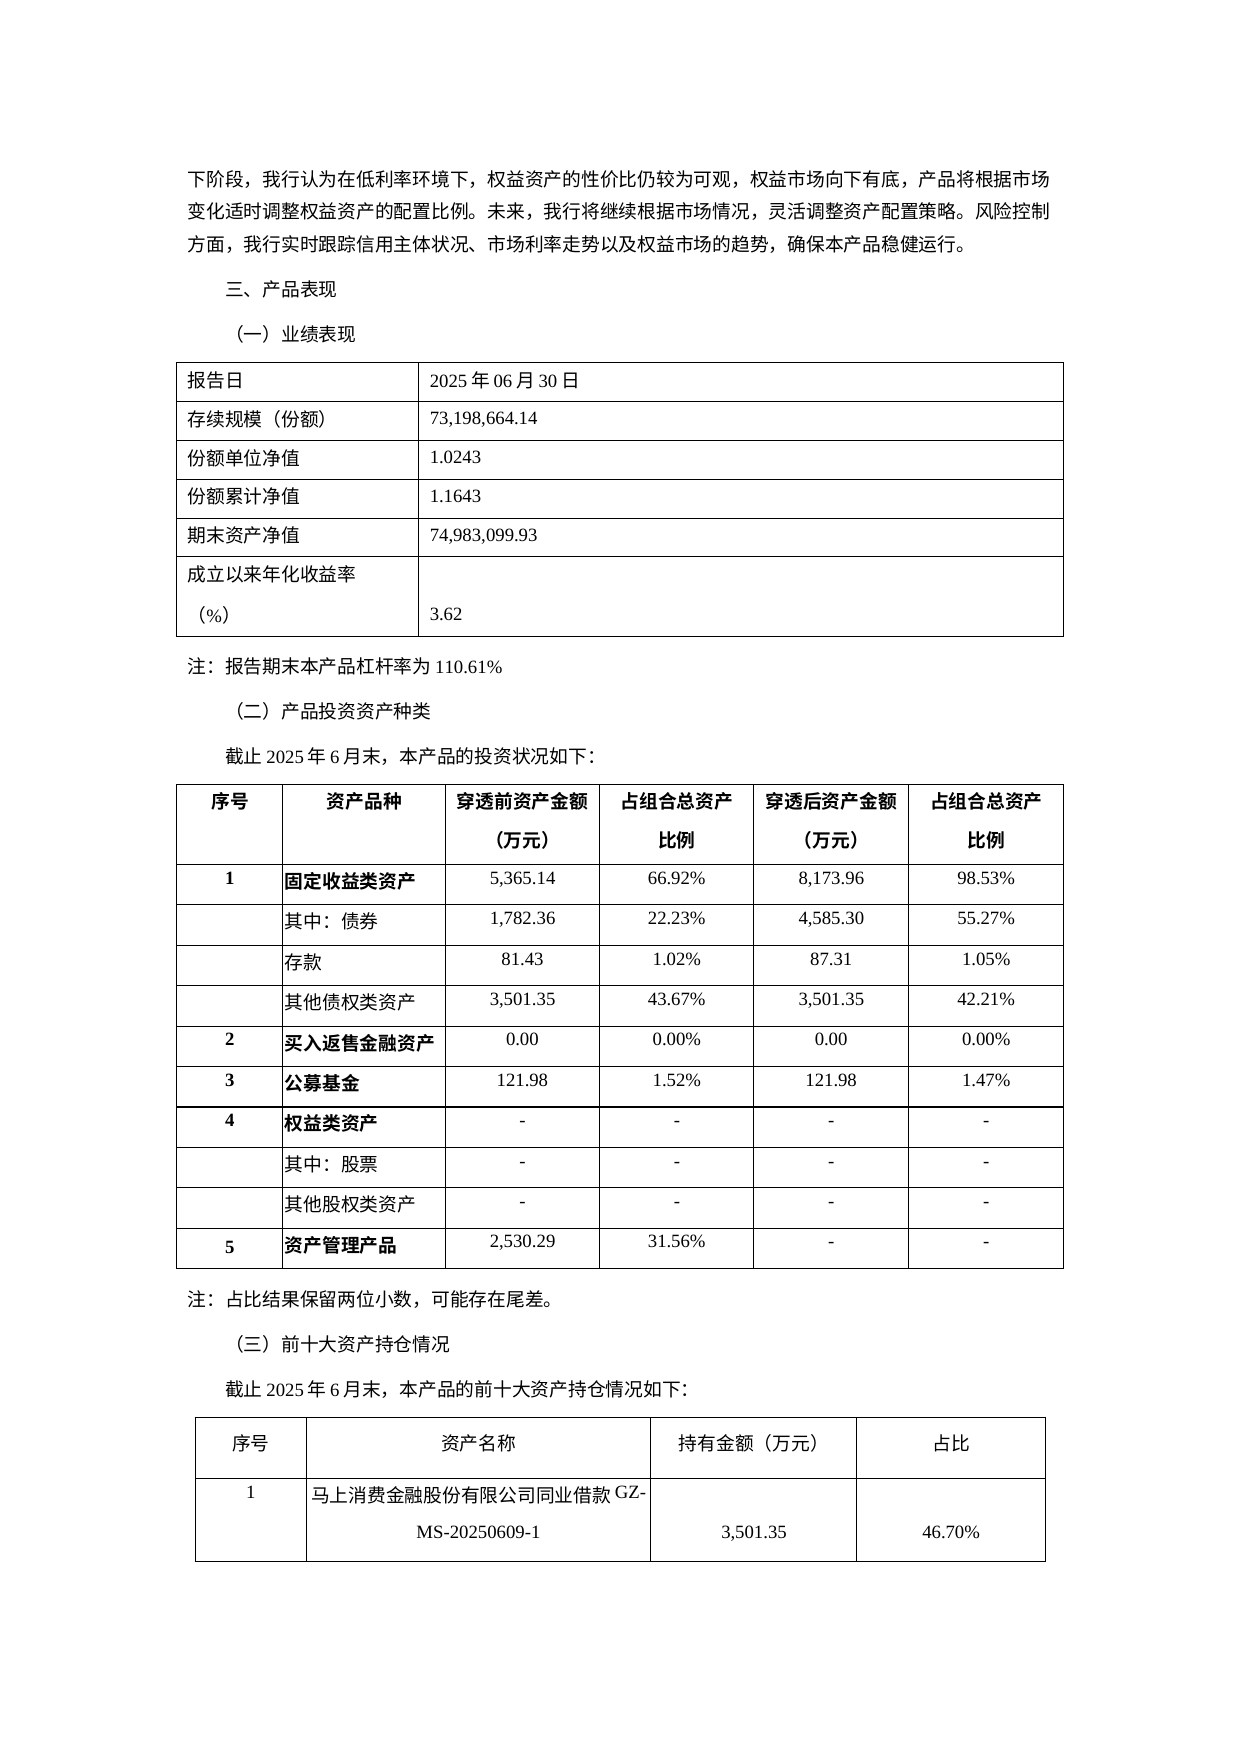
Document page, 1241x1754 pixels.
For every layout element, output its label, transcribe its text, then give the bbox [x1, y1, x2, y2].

table_cell 74,983,099.93 [419, 519, 1063, 556]
table_cell 份额单位净值 [177, 441, 418, 478]
text 截止2025年6月末，本产品的投资状况如下： [187, 739, 1053, 772]
table_cell - [600, 1188, 753, 1228]
table_cell 8,173.96 [754, 865, 908, 904]
table_cell 3.62 [419, 557, 1063, 636]
table_cell 存续规模（份额） [177, 402, 418, 440]
table_cell 1.02% [600, 946, 753, 985]
text 注：占比结果保留两位小数，可能存在尾差。 [187, 1282, 1053, 1314]
table_cell 73,198,664.14 [419, 402, 1063, 440]
table_cell - [600, 1148, 753, 1187]
table_cell - [754, 1148, 908, 1187]
table_cell 0.00 [446, 1027, 599, 1066]
table_cell - [446, 1148, 599, 1187]
text 三、产品表现 [225, 272, 1053, 304]
table_cell [177, 905, 282, 945]
table_cell 87.31 [754, 946, 908, 985]
table_cell 买入返售金融资产 [283, 1027, 445, 1066]
table_cell 4,585.30 [754, 905, 908, 945]
table_cell 1.47% [909, 1067, 1063, 1106]
table_header 穿透前资产金额 （万元） [446, 785, 599, 864]
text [187, 162, 1053, 259]
table_header 占组合总资产 比例 [909, 785, 1063, 864]
table_cell 4 [177, 1108, 282, 1147]
table_cell 22.23% [600, 905, 753, 945]
table_header 报告日 [177, 363, 418, 401]
table_cell 存款 [283, 946, 445, 985]
table_cell [177, 986, 282, 1026]
table_cell 121.98 [446, 1067, 599, 1106]
table_cell - [909, 1188, 1063, 1228]
text （一）业绩表现 [225, 317, 1053, 349]
table_cell - [446, 1188, 599, 1228]
table_cell 其他股权类资产 [283, 1188, 445, 1228]
table_cell 0.00% [909, 1027, 1063, 1066]
table_header 序号 [177, 785, 282, 864]
table_cell 31.56% [600, 1229, 753, 1268]
table_cell 1 [196, 1479, 306, 1561]
table_header 资产名称 [307, 1418, 650, 1478]
table_cell 1 [177, 865, 282, 904]
table_cell 资产管理产品 [283, 1229, 445, 1268]
text （二）产品投资资产种类 [225, 694, 1053, 727]
table_cell - [446, 1108, 599, 1147]
table_cell 份额累计净值 [177, 480, 418, 517]
table_cell 0.00 [754, 1027, 908, 1066]
table_cell 1.0243 [419, 441, 1063, 478]
table_cell - [754, 1108, 908, 1147]
table_header 序号 [196, 1418, 306, 1478]
table_cell 1.1643 [419, 480, 1063, 517]
table_header 占组合总资产 比例 [600, 785, 753, 864]
table_header 持有金额（万元） [651, 1418, 856, 1478]
table_cell 固定收益类资产 [283, 865, 445, 904]
table_cell 2 [177, 1027, 282, 1066]
text 注：报告期末本产品杠杆率为110.61% [187, 649, 1053, 682]
table_cell 81.43 [446, 946, 599, 985]
table_cell 1.52% [600, 1067, 753, 1106]
table_cell 成立以来年化收益率（%） [177, 557, 418, 636]
table_cell 55.27% [909, 905, 1063, 945]
table_cell 1,782.36 [446, 905, 599, 945]
table_cell - [909, 1229, 1063, 1268]
table_cell 其中：债券 [283, 905, 445, 945]
table_cell 2,530.29 [446, 1229, 599, 1268]
table_cell [177, 1188, 282, 1228]
table_header 2025年06月30日 [419, 363, 1063, 401]
table_cell - [754, 1229, 908, 1268]
table_cell 公募基金 [283, 1067, 445, 1106]
table_header 穿透后资产金额 （万元） [754, 785, 908, 864]
table_cell 5 [177, 1229, 282, 1268]
table_cell 其中：股票 [283, 1148, 445, 1187]
table_cell 其他债权类资产 [283, 986, 445, 1026]
table_cell 5,365.14 [446, 865, 599, 904]
table_header 占比 [857, 1418, 1045, 1478]
table_cell - [909, 1148, 1063, 1187]
table_cell 权益类资产 [283, 1108, 445, 1147]
text （三）前十大资产持仓情况 [225, 1327, 1053, 1359]
table_cell - [909, 1108, 1063, 1147]
table_cell 3,501.35 [754, 986, 908, 1026]
table_header 资产品种 [283, 785, 445, 864]
table_cell 0.00% [600, 1027, 753, 1066]
text 截止2025年6月末，本产品的前十大资产持仓情况如下： [187, 1372, 1053, 1404]
table_cell - [600, 1108, 753, 1147]
table_cell 1.05% [909, 946, 1063, 985]
table_cell 3,501.35 [651, 1479, 856, 1561]
table_cell 43.67% [600, 986, 753, 1026]
table_cell - [754, 1188, 908, 1228]
table_cell 121.98 [754, 1067, 908, 1106]
table_cell 42.21% [909, 986, 1063, 1026]
table_cell 46.70% [857, 1479, 1045, 1561]
table_cell 3 [177, 1067, 282, 1106]
table_cell [177, 1148, 282, 1187]
table_cell 期末资产净值 [177, 519, 418, 556]
table_cell 3,501.35 [446, 986, 599, 1026]
table_cell 98.53% [909, 865, 1063, 904]
table_cell 马上消费金融股份有限公司同业借款GZ-MS-20250609-1 [307, 1479, 650, 1561]
table_cell 66.92% [600, 865, 753, 904]
table_cell [177, 946, 282, 985]
